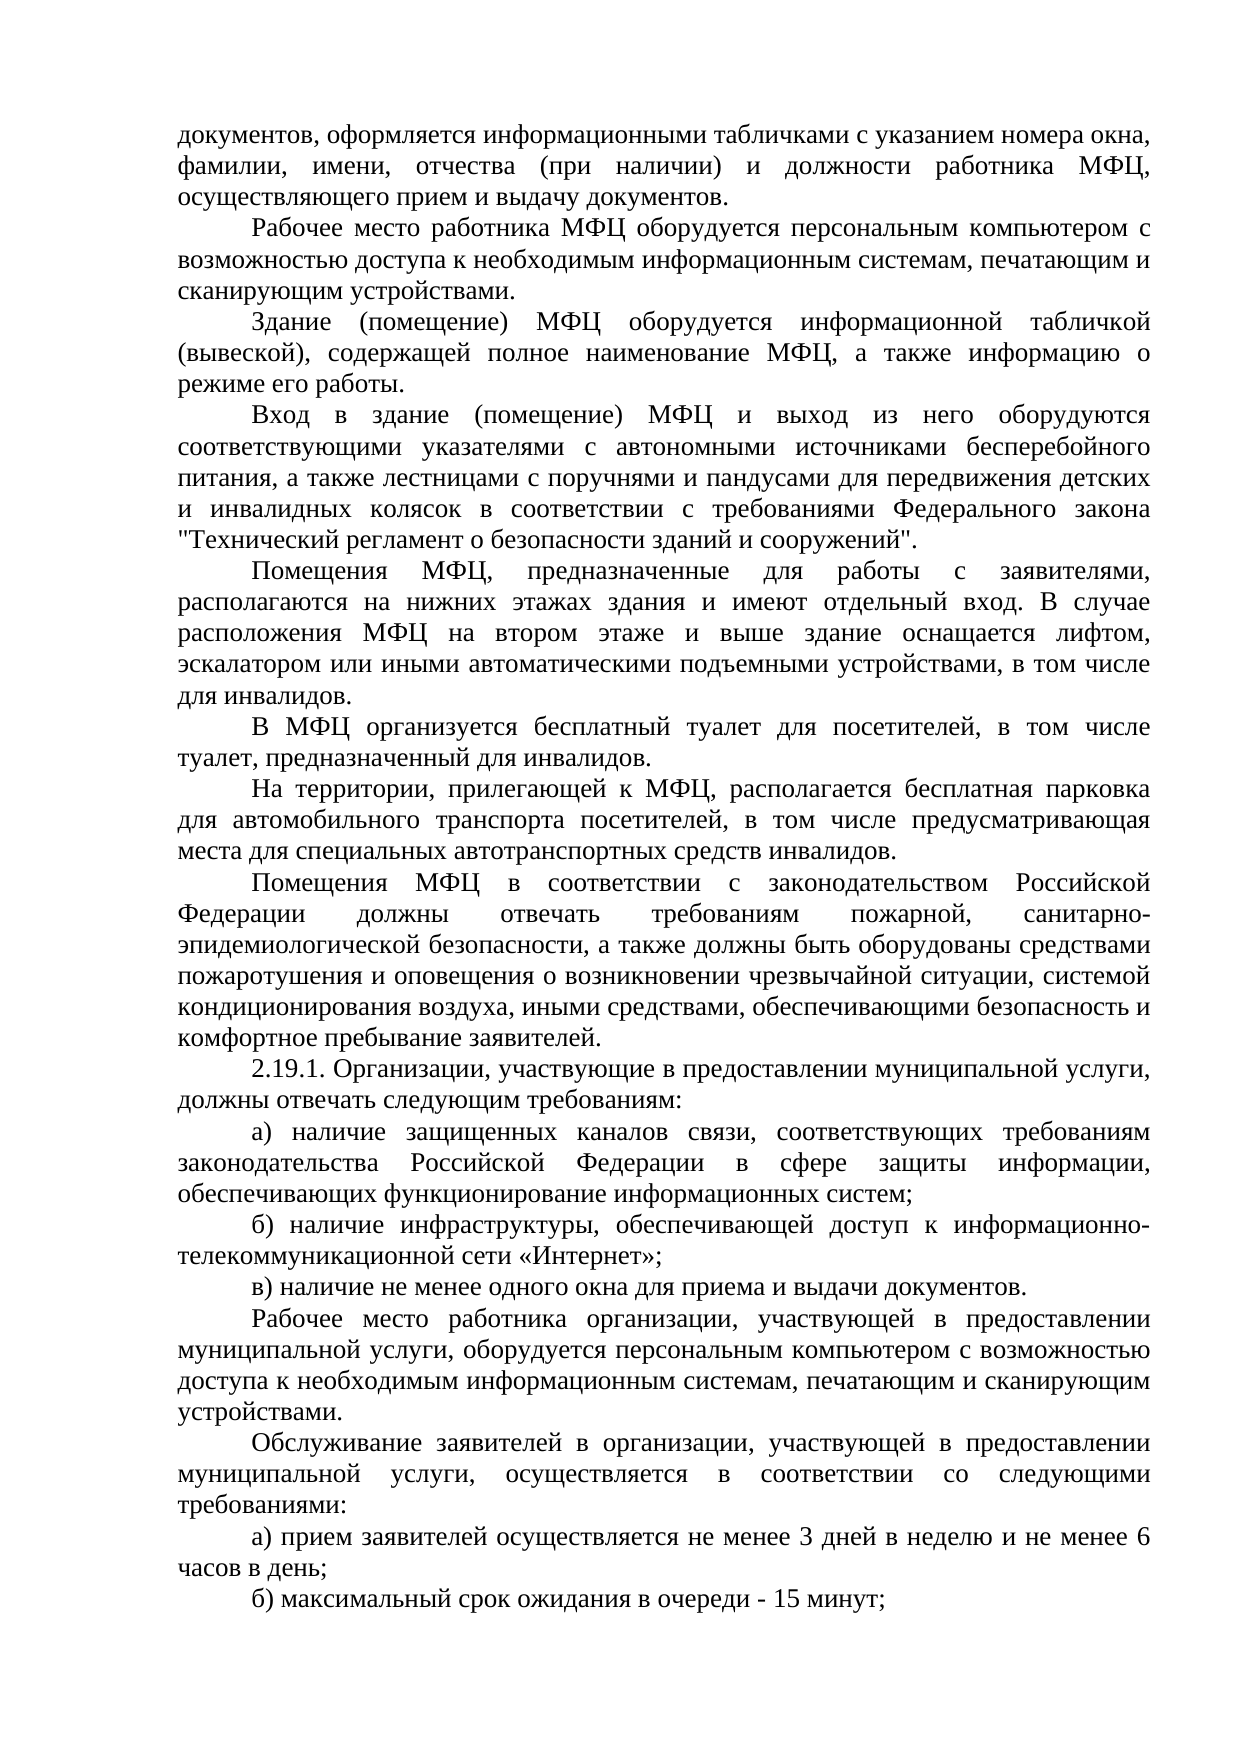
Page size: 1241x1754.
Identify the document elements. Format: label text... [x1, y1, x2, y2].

text Здание (помещение) МФЦ оборудуется информационной табличкой (вывеской), содержащей полное наименование МФЦ, а также информацию о режиме его работы. [177, 305, 1152, 398]
text Помещения МФЦ, предназначенные для работы с заявителями, располагаются на нижних этажах здания и имеют отдельный вход. В случае расположения МФЦ на втором этаже и выше здание оснащается лифтом, эскалатором или иными автоматическими подъемными устройствами, в том числе для инвалидов. [177, 554, 1152, 710]
text в) наличие не менее одного окна для приема и выдачи документов. [177, 1271, 1152, 1302]
text а) прием заявителей осуществляется не менее 3 дней в неделю и не менее 6 часов в день; [177, 1520, 1152, 1582]
text В МФЦ организуется бесплатный туалет для посетителей, в том числе туалет, предназначенный для инвалидов. [177, 710, 1152, 772]
text На территории, прилегающей к МФЦ, располагается бесплатная парковка для автомобильного транспорта посетителей, в том числе предусматривающая места для специальных автотранспортных средств инвалидов. [177, 772, 1152, 866]
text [177, 118, 1152, 212]
text Обслуживание заявителей в организации, участвующей в предоставлении муниципальной услуги, осуществляется в соответствии со следующими требованиями: [177, 1426, 1152, 1520]
text Вход в здание (помещение) МФЦ и выход из него оборудуются соответствующими указателями с автономными источниками бесперебойного питания, а также лестницами с поручнями и пандусами для передвижения детских и инвалидных колясок в соответствии с требованиями Федерального закона "Технический регламент о безопасности зданий и сооружений". [177, 398, 1152, 554]
text а) наличие защищенных каналов связи, соответствующих требованиям законодательства Российской Федерации в сфере защиты информации, обеспечивающих функционирование информационных систем; [177, 1115, 1152, 1208]
text Помещения МФЦ в соответствии с законодательством Российской Федерации должны отвечать требованиям пожарной, санитарно-эпидемиологической безопасности, а также должны быть оборудованы средствами пожаротушения и оповещения о возникновении чрезвычайной ситуации, системой кондиционирования воздуха, иными средствами, обеспечивающими безопасность и комфортное пребывание заявителей. [177, 866, 1152, 1052]
text 2.19.1. Организации, участвующие в предоставлении муниципальной услуги, должны отвечать следующим требованиям: [177, 1052, 1152, 1115]
text б) наличие инфраструктуры, обеспечивающей доступ к информационно-телекоммуникационной сети «Интернет»; [177, 1208, 1152, 1271]
text б) максимальный срок ожидания в очереди - 15 минут; [177, 1582, 1152, 1613]
text Рабочее место работника организации, участвующей в предоставлении муниципальной услуги, оборудуется персональным компьютером с возможностью доступа к необходимым информационным системам, печатающим и сканирующим устройствами. [177, 1302, 1152, 1426]
text Рабочее место работника МФЦ оборудуется персональным компьютером с возможностью доступа к необходимым информационным системам, печатающим и сканирующим устройствами. [177, 212, 1152, 305]
